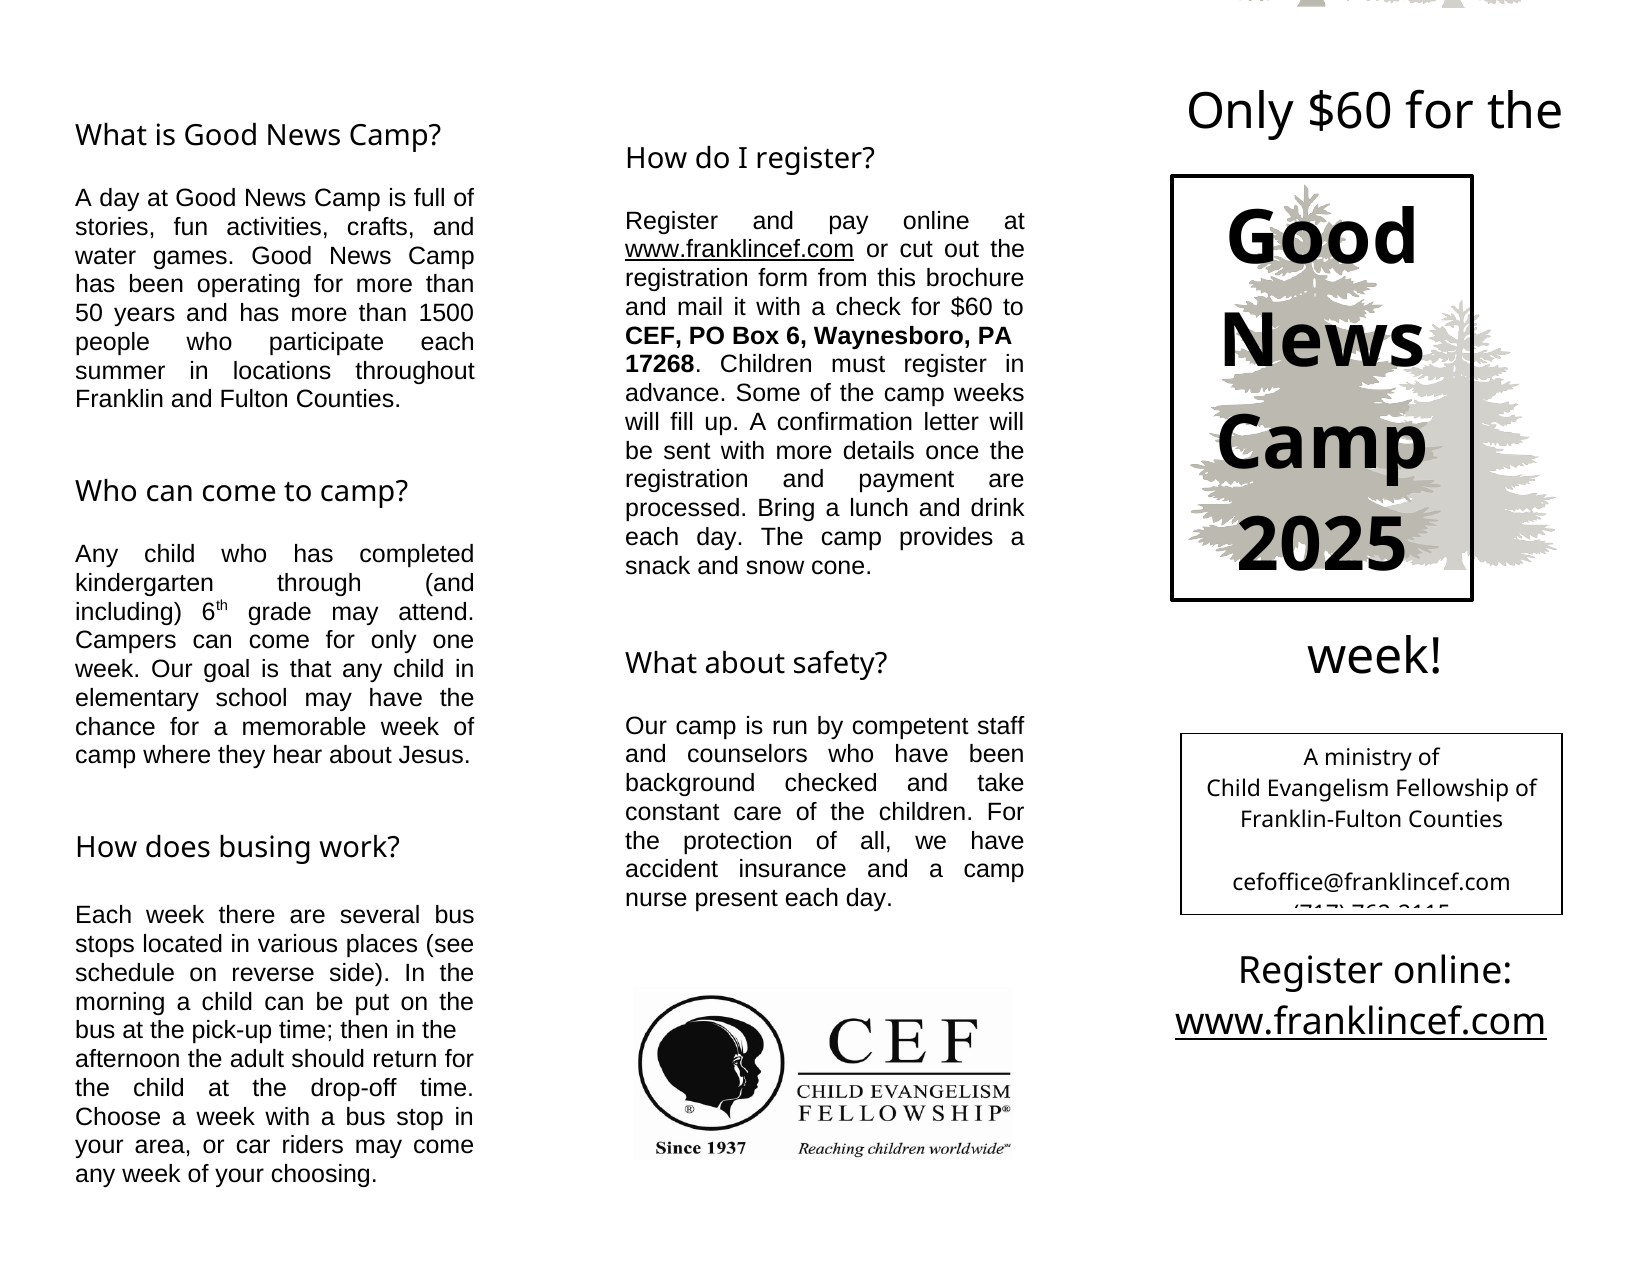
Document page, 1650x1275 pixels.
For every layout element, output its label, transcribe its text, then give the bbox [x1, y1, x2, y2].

text Each week there are several bus stops located in various places (see schedule on reverse side). In the morning a child can be put on the bus at the pick-up time; then in the [75, 900, 475, 1044]
text How does busing work? [75, 827, 475, 866]
text Only $60 for the week! [1175, 75, 1575, 688]
text Who can come to camp? [75, 471, 475, 510]
text Our camp is run by competent staff and counselors who have been background checked and take constant care of the children. For the protection of all, we have accident insurance and a camp nurse present each day. [625, 711, 1025, 912]
text How do I register? [625, 137, 1025, 177]
text Any child who has completed kindergarten through (and including) 6th grade may attend. Campers can come for only one week. Our goal is that any child in elementary school may have the chance for a memorable week of camp where they hear about Jesus. [75, 539, 475, 769]
text A day at Good News Camp is full of stories, fun activities, crafts, and water games. Good News Camp has been operating for more than 50 years and has more than 1500 people who participate each summer in locations throughout Franklin and Fulton Counties. [75, 183, 475, 413]
text afternoon the adult should return for the child at the drop-off time. Choose a week with a bus stop in your area, or car riders may come any week of your choosing. [75, 1044, 475, 1188]
text Register and pay online at www.franklincef.com or cut out the registration form from this brochure and mail it with a check for $60 to CEF, PO Box 6, Waynesboro, PA [625, 206, 1025, 349]
text What is Good News Camp? [75, 115, 475, 154]
text What about safety? [625, 642, 1025, 682]
text Register online: [1175, 688, 1575, 994]
text 17268. Children must register in advance. Some of the camp weeks will fill up. A confirmation letter will be sent with more details once the registration and payment are processed. Bring a lunch and drink each day. The camp provides a snack and snow cone. [625, 349, 1025, 579]
picture [632, 987, 1013, 1159]
text www.franklincef.com [1175, 994, 1575, 1045]
